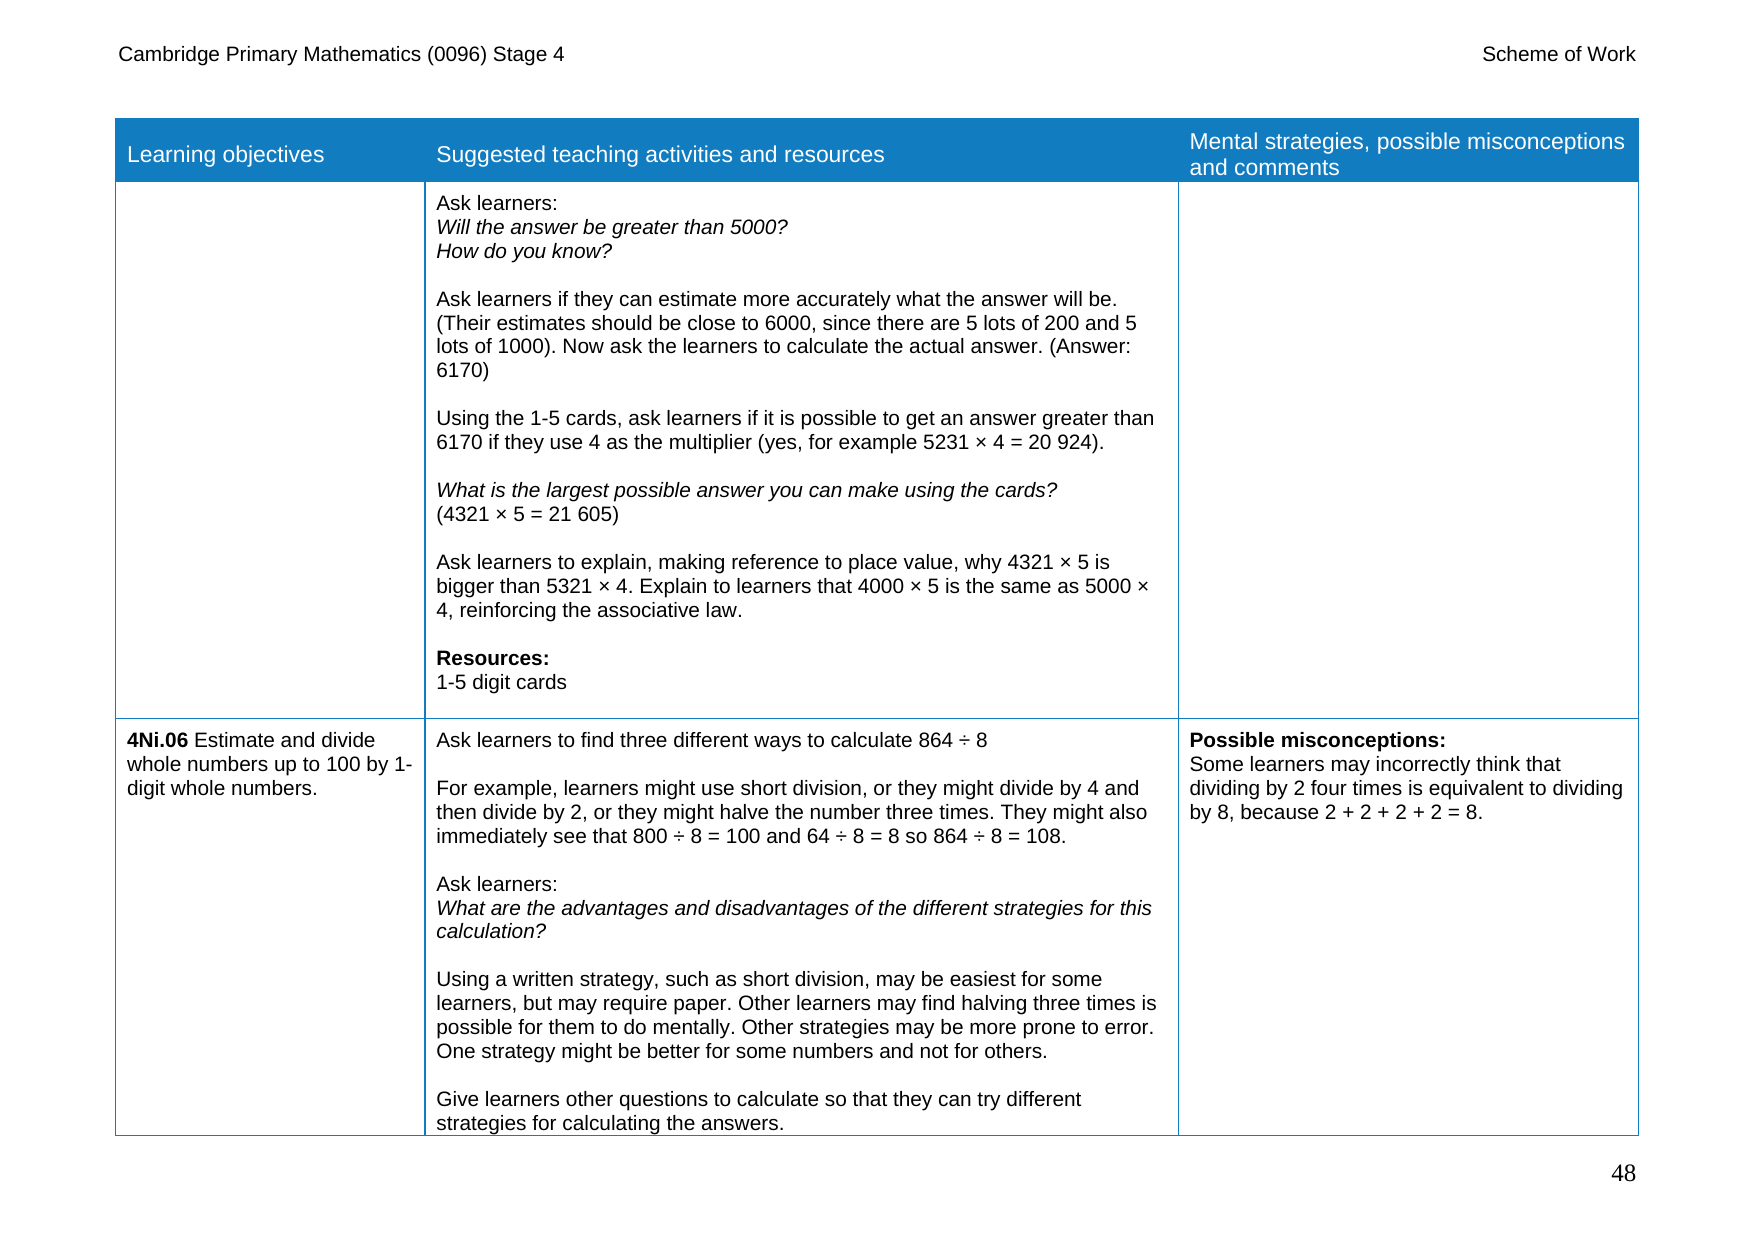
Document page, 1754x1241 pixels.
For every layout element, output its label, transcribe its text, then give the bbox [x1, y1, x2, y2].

table_header Mental strategies, possible misconceptions and comments [1179, 119, 1638, 181]
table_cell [1179, 719, 1638, 1135]
table_header Learning objectives [116, 119, 424, 181]
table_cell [426, 719, 1178, 1135]
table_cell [116, 719, 424, 1135]
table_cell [116, 182, 424, 718]
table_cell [1179, 182, 1638, 718]
table_header Suggested teaching activities and resources [426, 119, 1178, 181]
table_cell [426, 182, 1178, 718]
